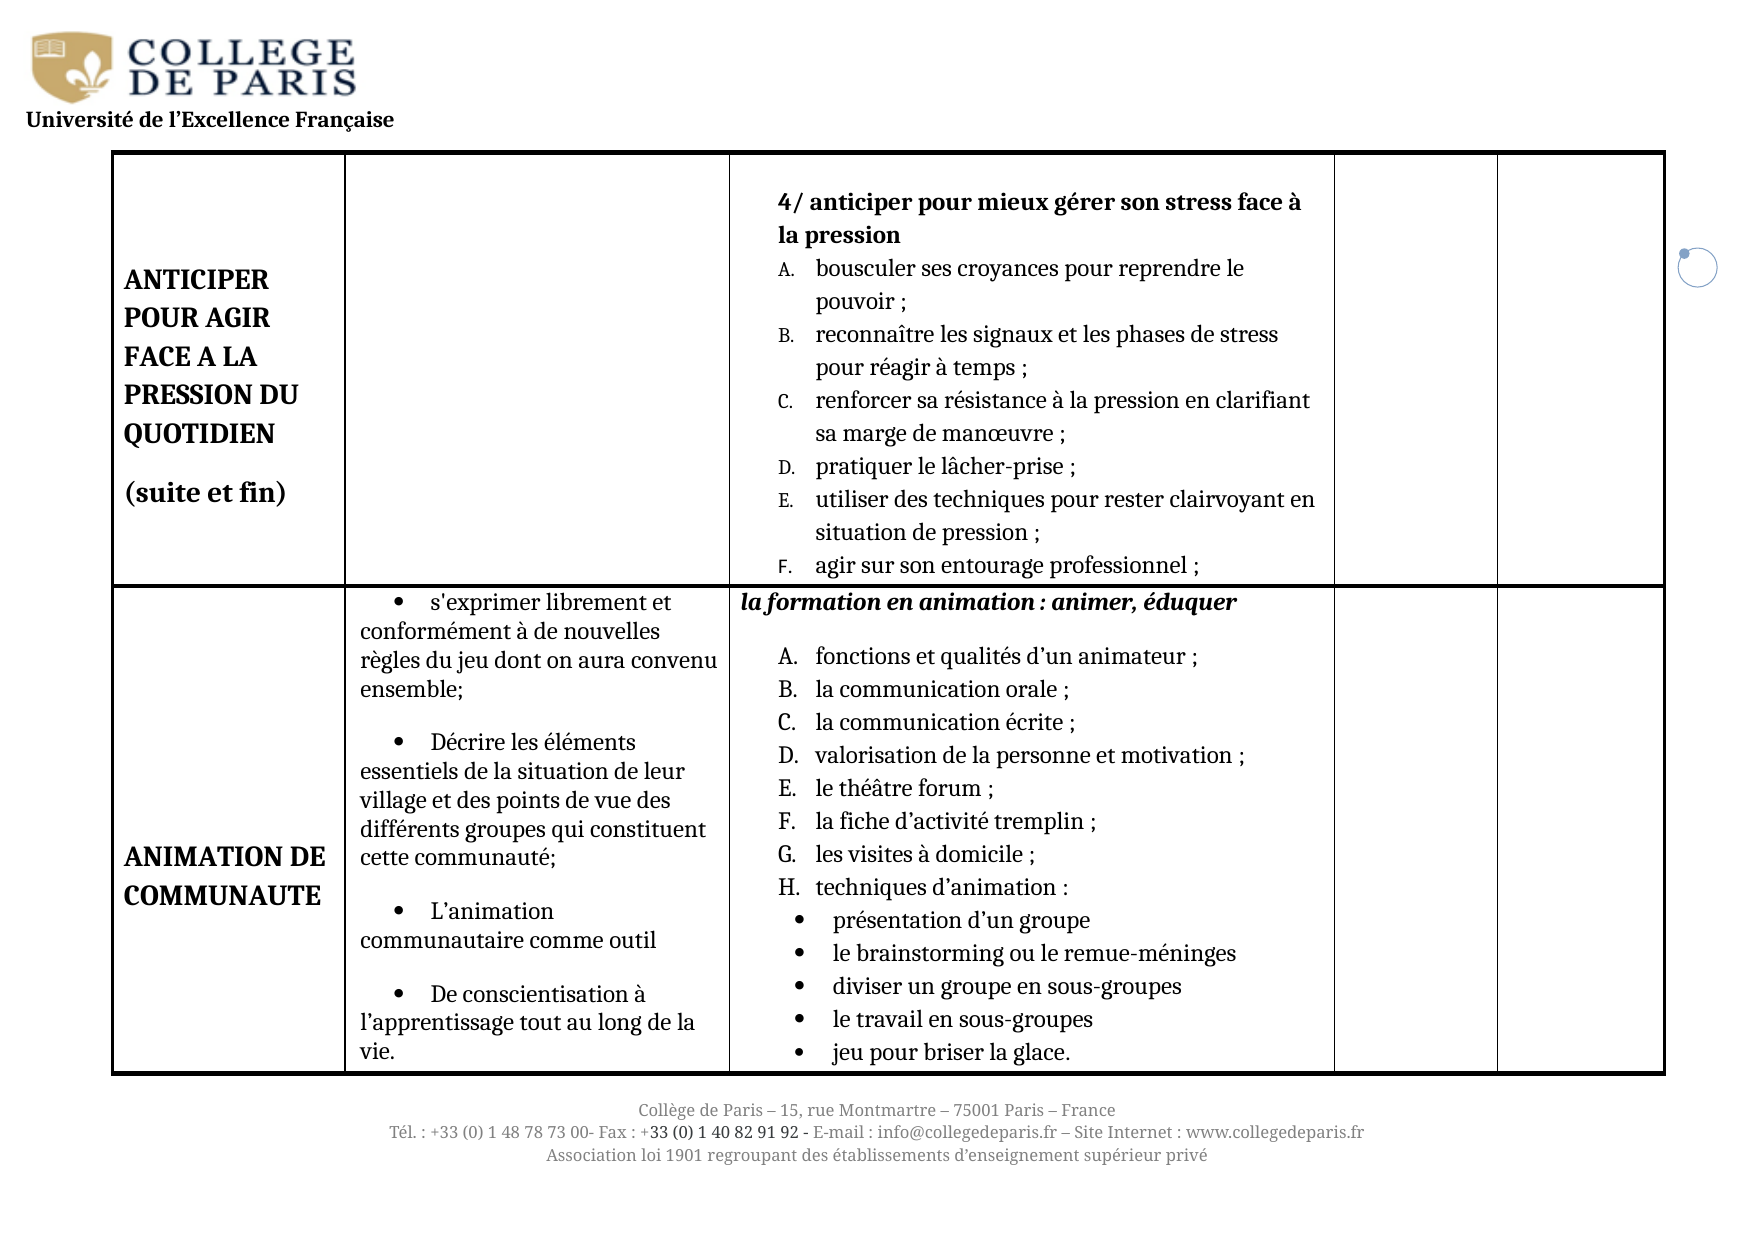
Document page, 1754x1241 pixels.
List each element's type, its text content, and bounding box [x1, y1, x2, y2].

table_cell ANTICIPER POUR AGIR FACE A LA PRESSION DU QUOTIDIEN ANTICIPER POUR AGIR FACE A LA PRESSION DU QUOTIDIEN (suite et fin) [114, 155, 344, 583]
table_cell [1335, 588, 1497, 1071]
table_cell ANIMATION DE COMMUNAUTE [114, 588, 344, 1071]
picture [22, 19, 374, 117]
table_cell s'exprimer librement et conformément à de nouvelles règles du jeu dont on aura convenu ensemble; Décrire les éléments essentiels de la situation de leur village et des points de vue des différents groupes qui constituent cette communauté; L’animation communautaire comme outil De conscientisation à l’apprentissage tout au long de la vie. [346, 588, 729, 1071]
table_cell [1498, 588, 1663, 1071]
table_cell [346, 155, 729, 583]
table_cell [1498, 155, 1663, 583]
table_cell la formation en animation : animer, éduquer fonctions et qualités d’un animateur ; la communication orale ; la communication écrite ; valorisation de la personne et motivation ; le théâtre forum ; la fiche d’activité tremplin ; les visites à domicile ; techniques d’animation : présentation d’un groupe le brainstorming ou le remue-méninges diviser un groupe en sous-groupes le travail en sous-groupes jeu pour briser la glace. [730, 588, 1334, 1071]
table_cell [1335, 155, 1497, 583]
